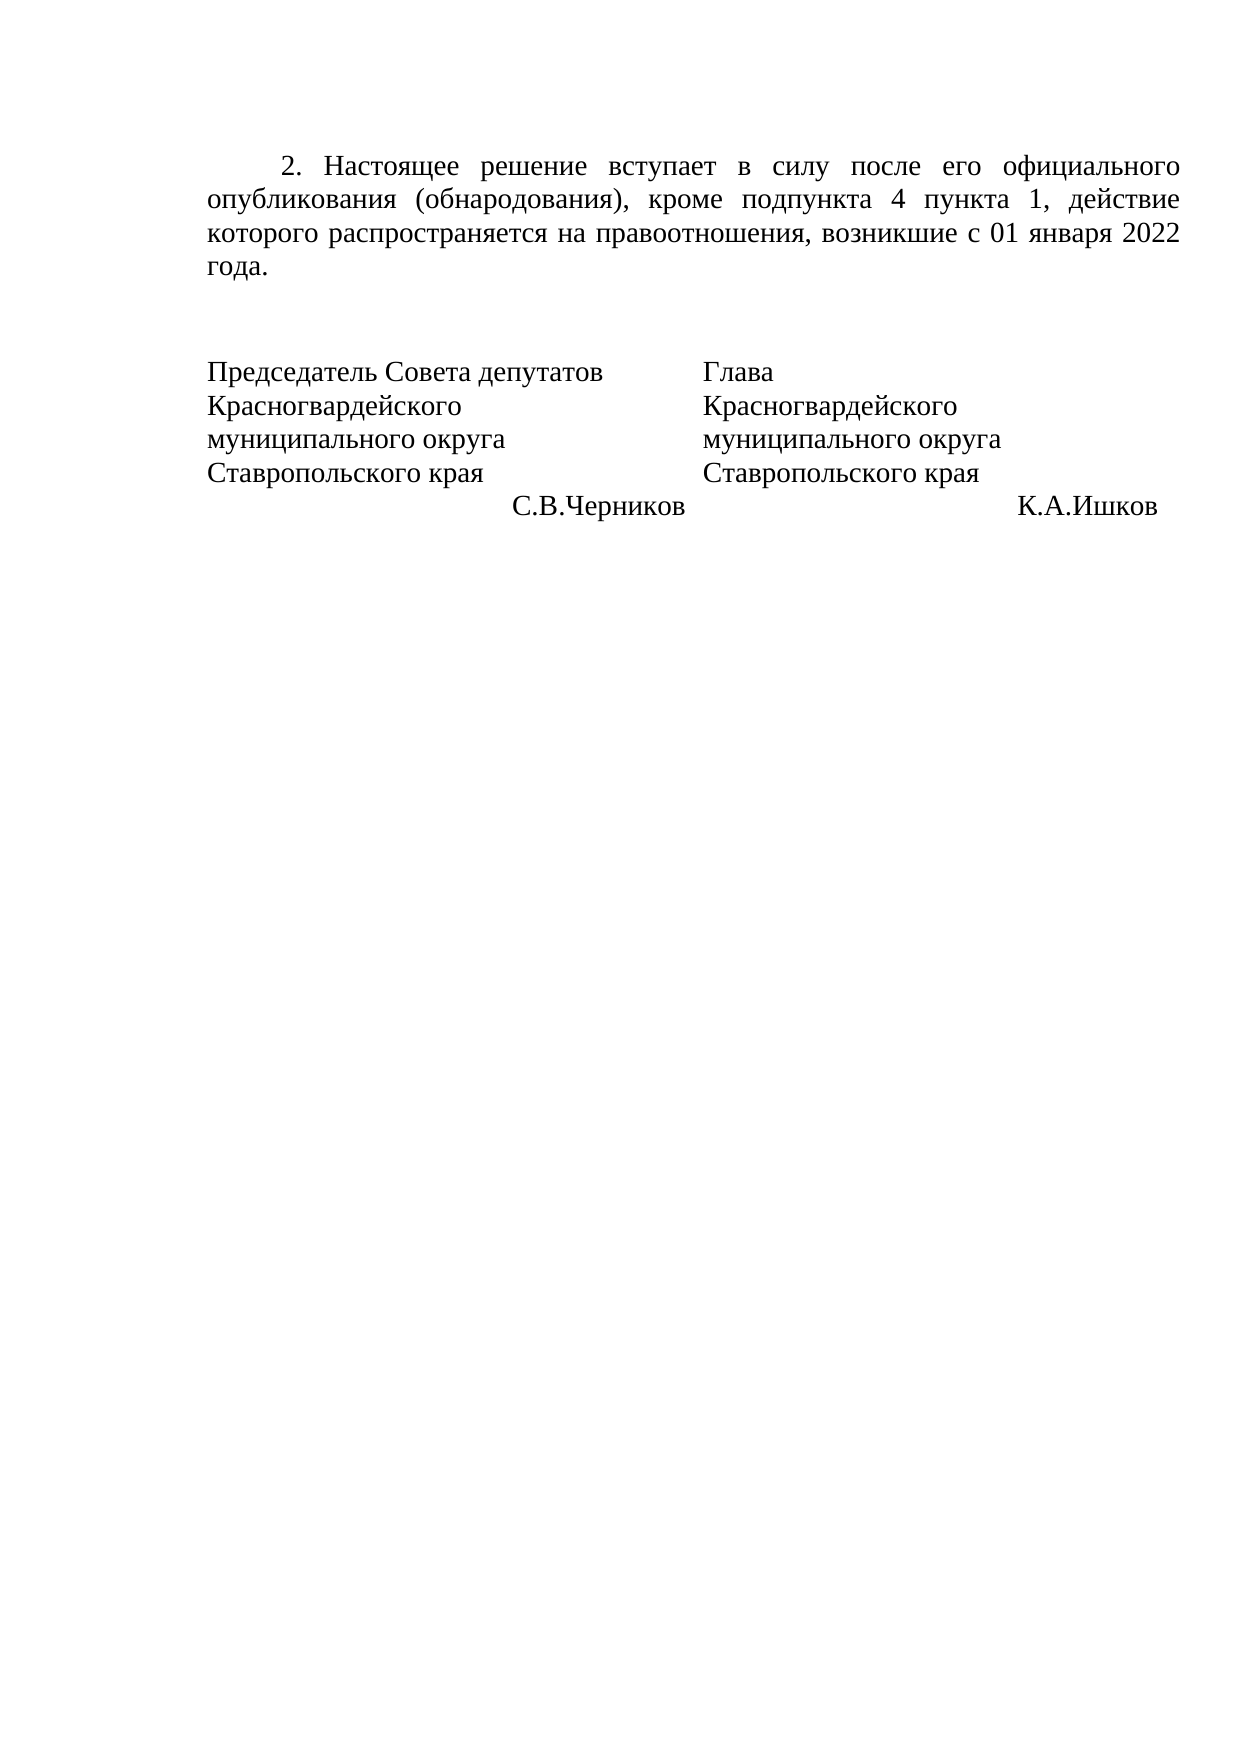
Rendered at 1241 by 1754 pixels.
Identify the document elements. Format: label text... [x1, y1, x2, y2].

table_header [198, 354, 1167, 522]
text 2. Настоящее решение вступает в силу после его официального опубликования (обнародования), кроме подпункта 4 пункта 1, действие которого распространяется на правоотношения, возникшие с 01 января 2022 года. [207, 148, 1181, 282]
